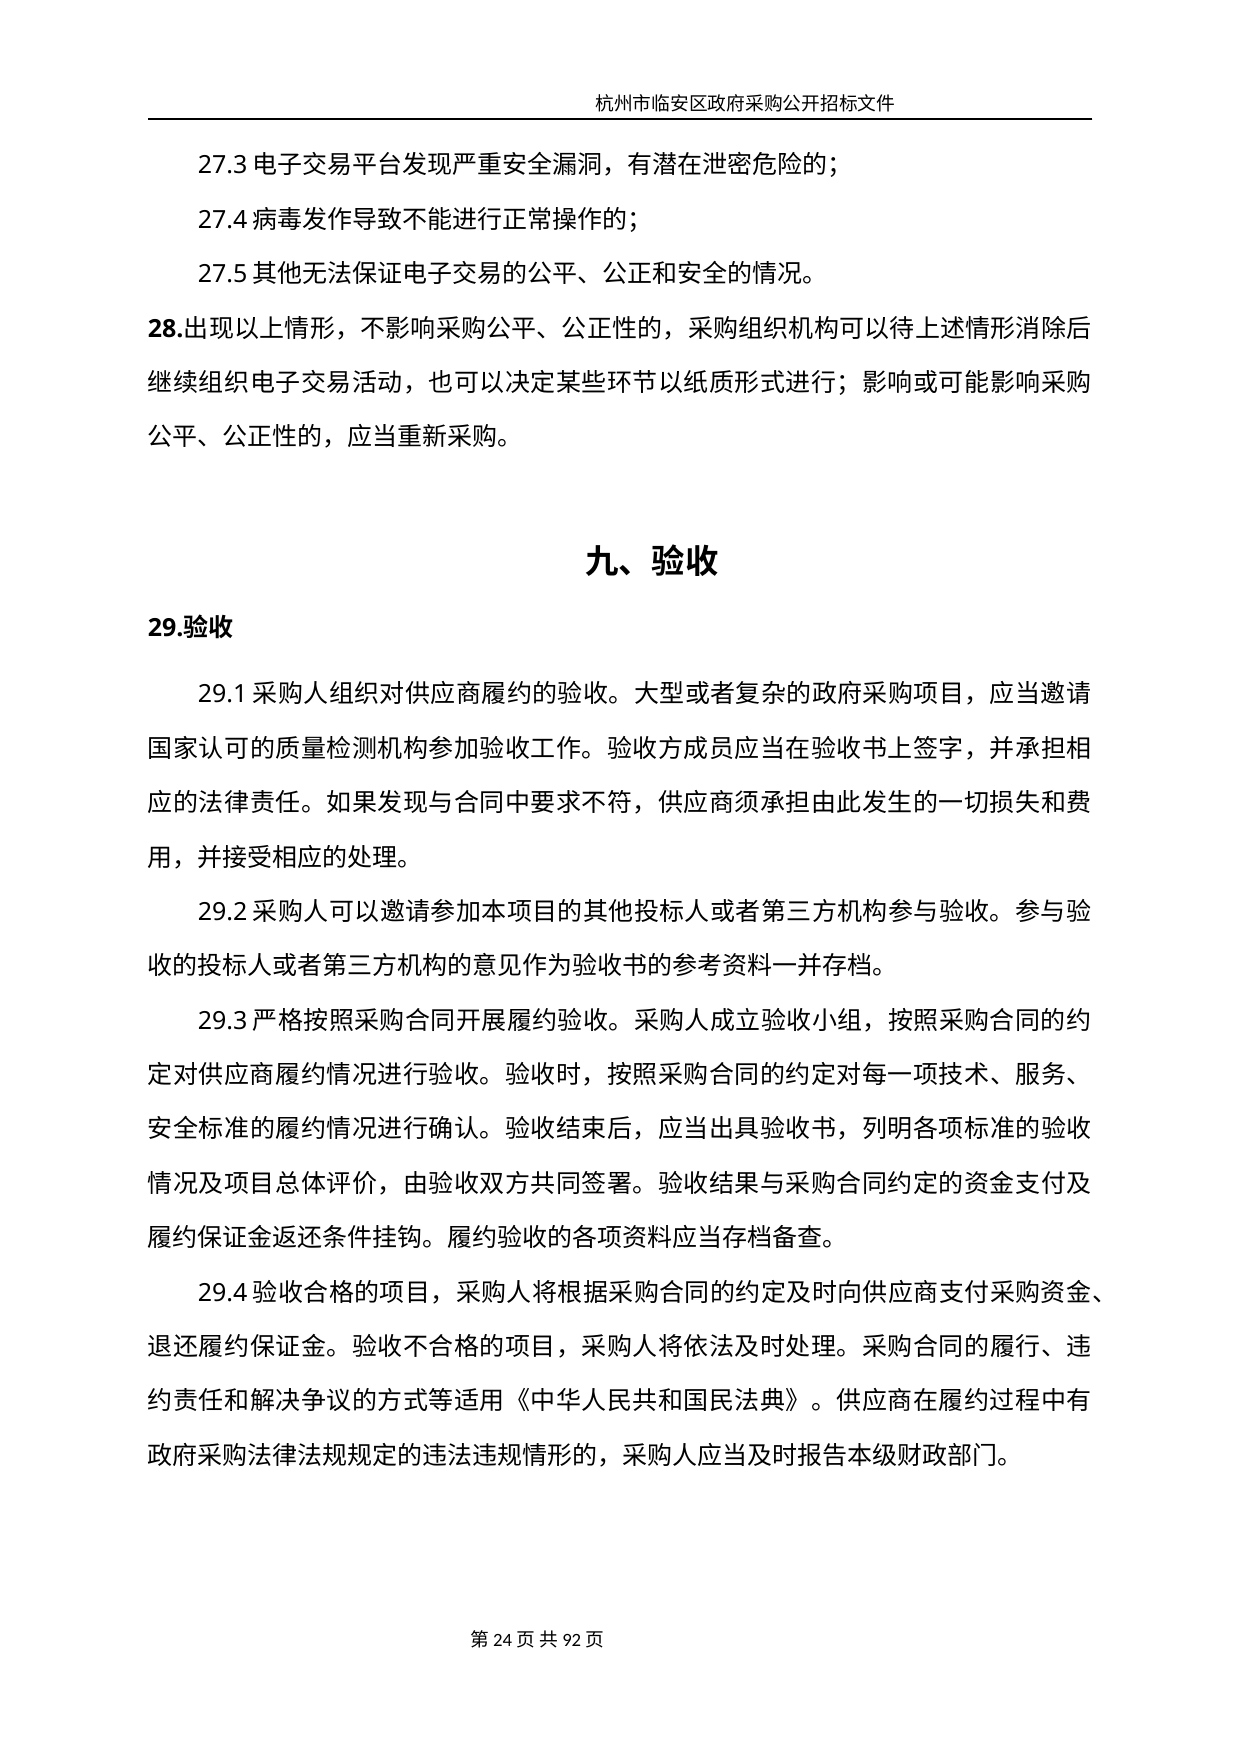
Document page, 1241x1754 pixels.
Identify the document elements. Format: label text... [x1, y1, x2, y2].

text 29.验收 [148, 607, 1092, 643]
text 28.出现以上情形，不影响采购公平、公正性的，采购组织机构可以待上述情形消除后继续组织电子交易活动，也可以决定某些环节以纸质形式进行；影响或可能影响采购公平、公正性的，应当重新采购。 [148, 308, 1092, 453]
text 29.3严格按照采购合同开展履约验收。采购人成立验收小组，按照采购合同的约定对供应商履约情况进行验收。验收时，按照采购合同的约定对每一项技术、服务、安全标准的履约情况进行确认。验收结束后，应当出具验收书，列明各项标准的验收情况及项目总体评价，由验收双方共同签署。验收结果与采购合同约定的资金支付及履约保证金返还条件挂钩。履约验收的各项资料应当存档备查。 [148, 1000, 1092, 1254]
text 29.1采购人组织对供应商履约的验收。大型或者复杂的政府采购项目，应当邀请国家认可的质量检测机构参加验收工作。验收方成员应当在验收书上签字，并承担相应的法律责任。如果发现与合同中要求不符，供应商须承担由此发生的一切损失和费用，并接受相应的处理。 [148, 674, 1092, 873]
text 27.5其他无法保证电子交易的公平、公正和安全的情况。 [148, 254, 1092, 290]
text 27.4病毒发作导致不能进行正常操作的； [148, 199, 1092, 236]
text 29.4验收合格的项目，采购人将根据采购合同的约定及时向供应商支付采购资金、退还履约保证金。验收不合格的项目，采购人将依法及时处理。采购合同的履行、违约责任和解决争议的方式等适用《中华人民共和国民法典》。供应商在履约过程中有政府采购法律法规规定的违法违规情形的，采购人应当及时报告本级财政部门。 [148, 1272, 1092, 1471]
text 27.3电子交易平台发现严重安全漏洞，有潜在泄密危险的； [148, 145, 1092, 181]
text 九、验收 [160, 535, 1092, 583]
text 29.2采购人可以邀请参加本项目的其他投标人或者第三方机构参与验收。参与验收的投标人或者第三方机构的意见作为验收书的参考资料一并存档。 [148, 891, 1092, 982]
